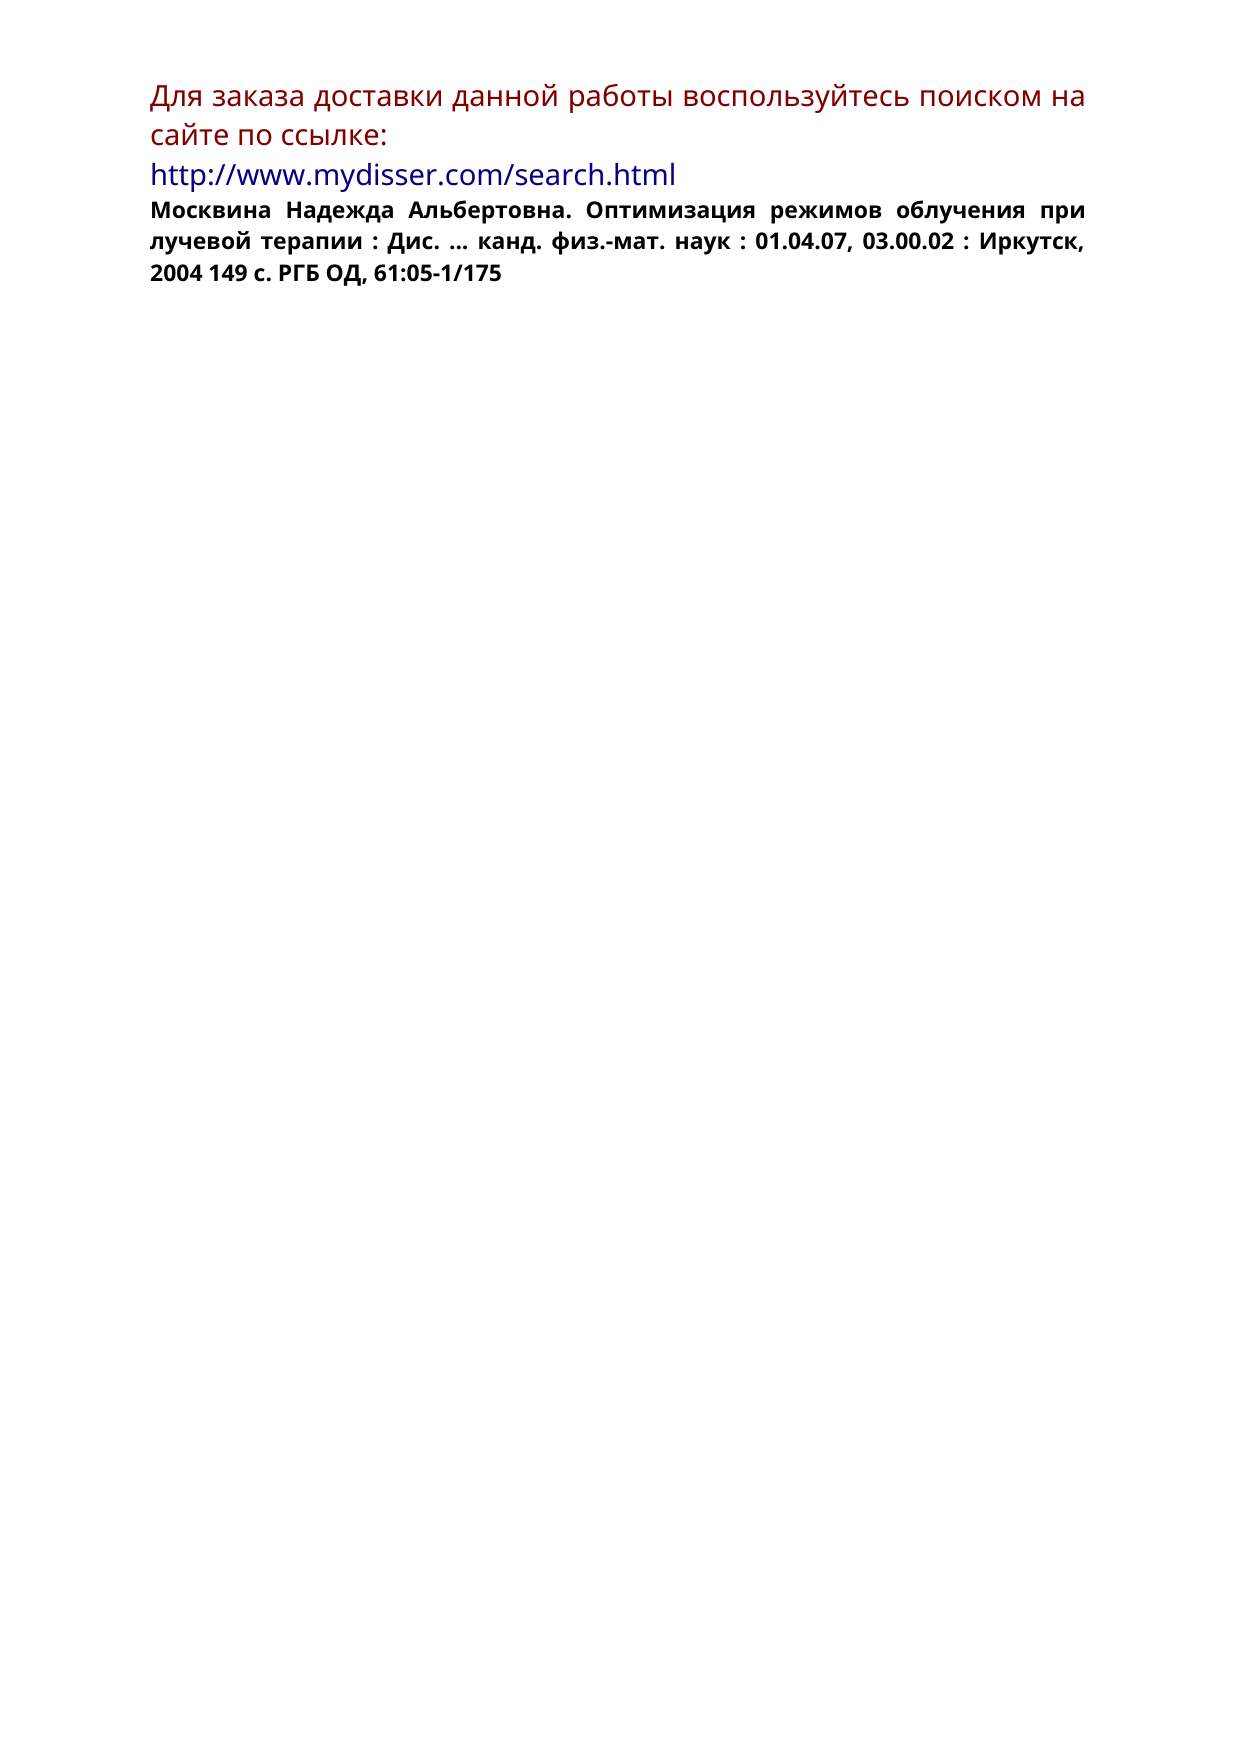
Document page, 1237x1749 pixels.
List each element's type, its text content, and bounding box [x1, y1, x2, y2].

text Москвина Надежда Альбертовна. Оптимизация режимов облучения при лучевой терапии : Дис. ... канд. физ.-мат. наук : 01.04.07, 03.00.02 : Иркутск, 2004 149 c. РГБ ОД, 61:05-1/175 [150, 194, 1086, 288]
